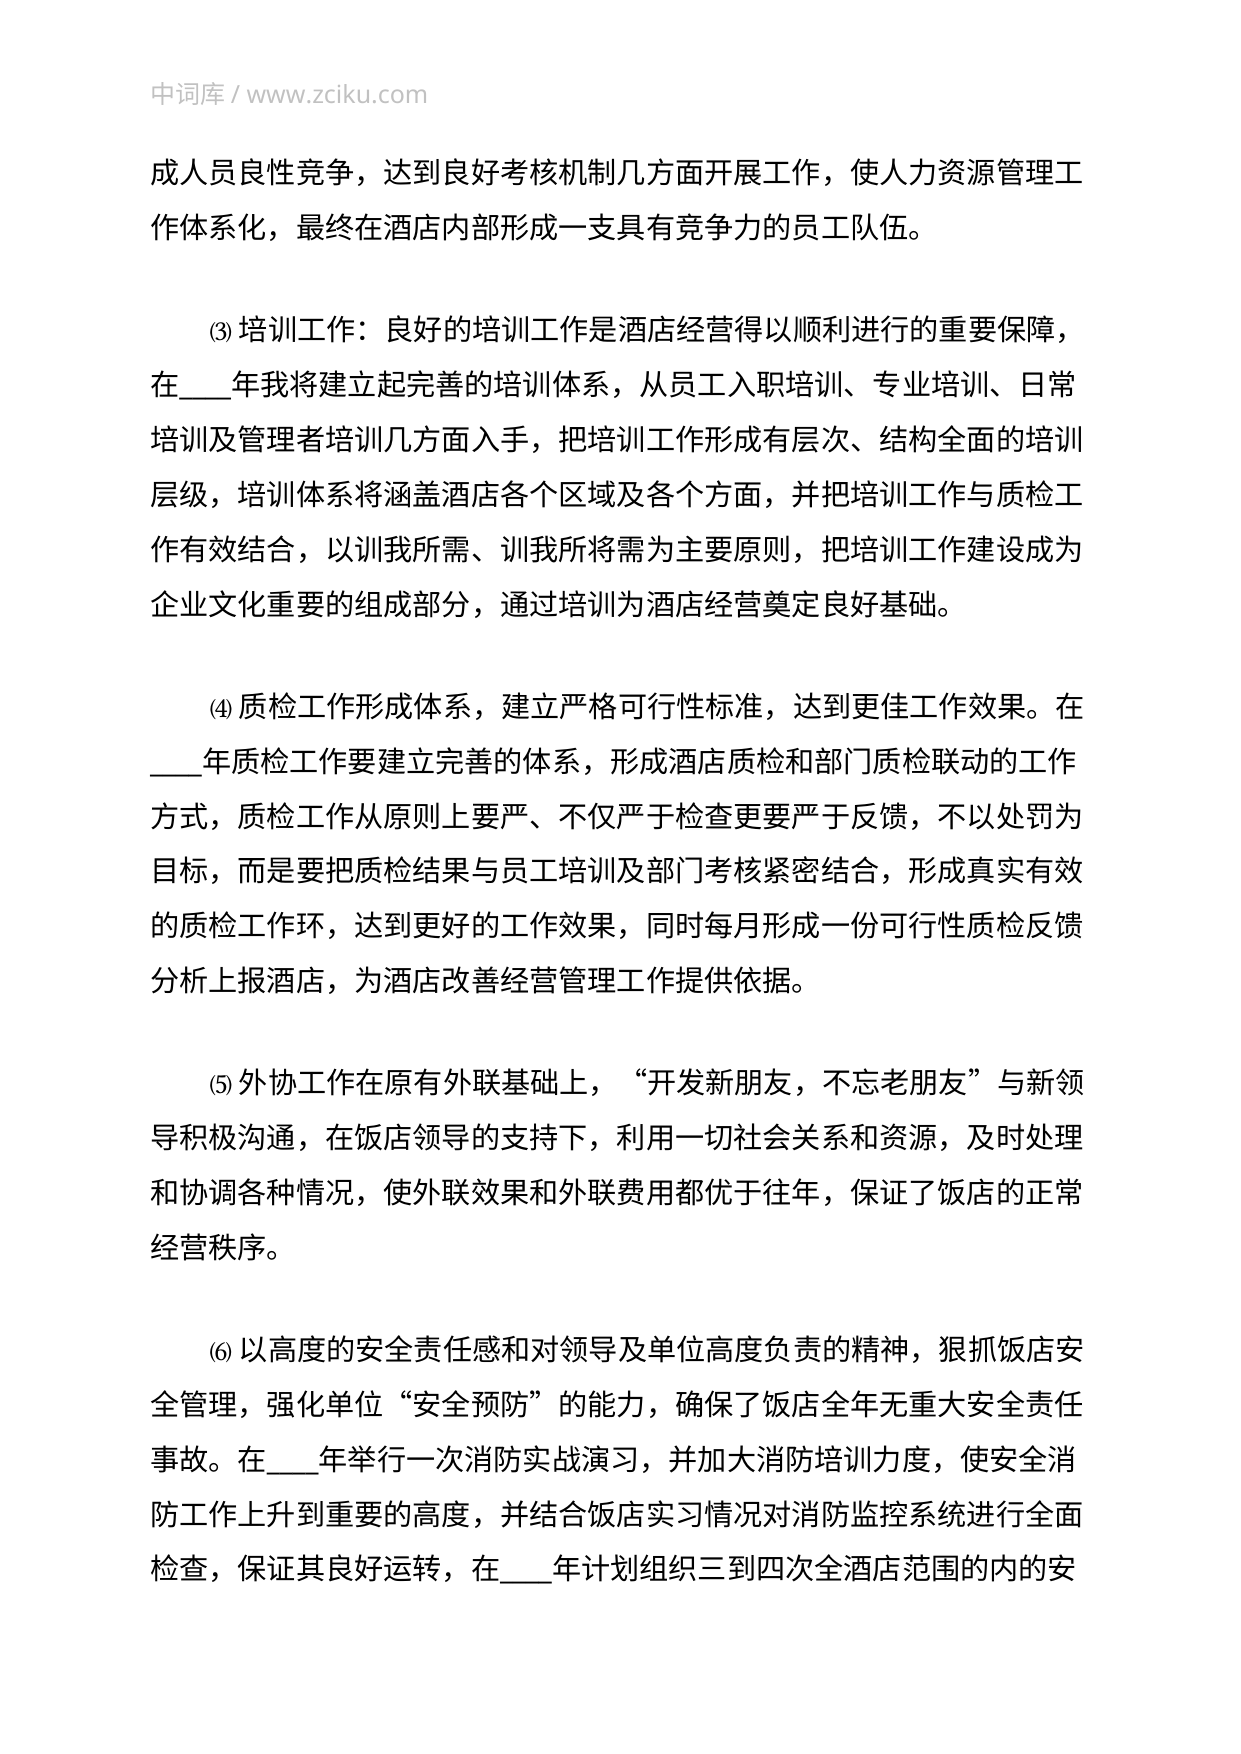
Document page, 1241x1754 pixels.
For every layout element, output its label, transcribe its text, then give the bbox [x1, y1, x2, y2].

text ⑷质检工作形成体系，建立严格可行性标准，达到更佳工作效果。在____年质检工作要建立完善的体系，形成酒店质检和部门质检联动的工作方式，质检工作从原则上要严、不仅严于检查更要严于反馈，不以处罚为目标，而是要把质检结果与员工培训及部门考核紧密结合，形成真实有效的质检工作环，达到更好的工作效果，同时每月形成一份可行性质检反馈分析上报酒店，为酒店改善经营管理工作提供依据。 [150, 683, 1090, 1000]
text ⑶培训工作：良好的培训工作是酒店经营得以顺利进行的重要保障，在____年我将建立起完善的培训体系，从员工入职培训、专业培训、日常培训及管理者培训几方面入手，把培训工作形成有层次、结构全面的培训层级，培训体系将涵盖酒店各个区域及各个方面，并把培训工作与质检工作有效结合，以训我所需、训我所将需为主要原则，把培训工作建设成为企业文化重要的组成部分，通过培训为酒店经营奠定良好基础。 [150, 307, 1090, 624]
text ⑸外协工作在原有外联基础上，“开发新朋友，不忘老朋友”与新领导积极沟通，在饭店领导的支持下，利用一切社会关系和资源，及时处理和协调各种情况，使外联效果和外联费用都优于往年，保证了饭店的正常经营秩序。 [150, 1059, 1090, 1267]
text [150, 150, 1090, 247]
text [150, 1326, 1090, 1588]
